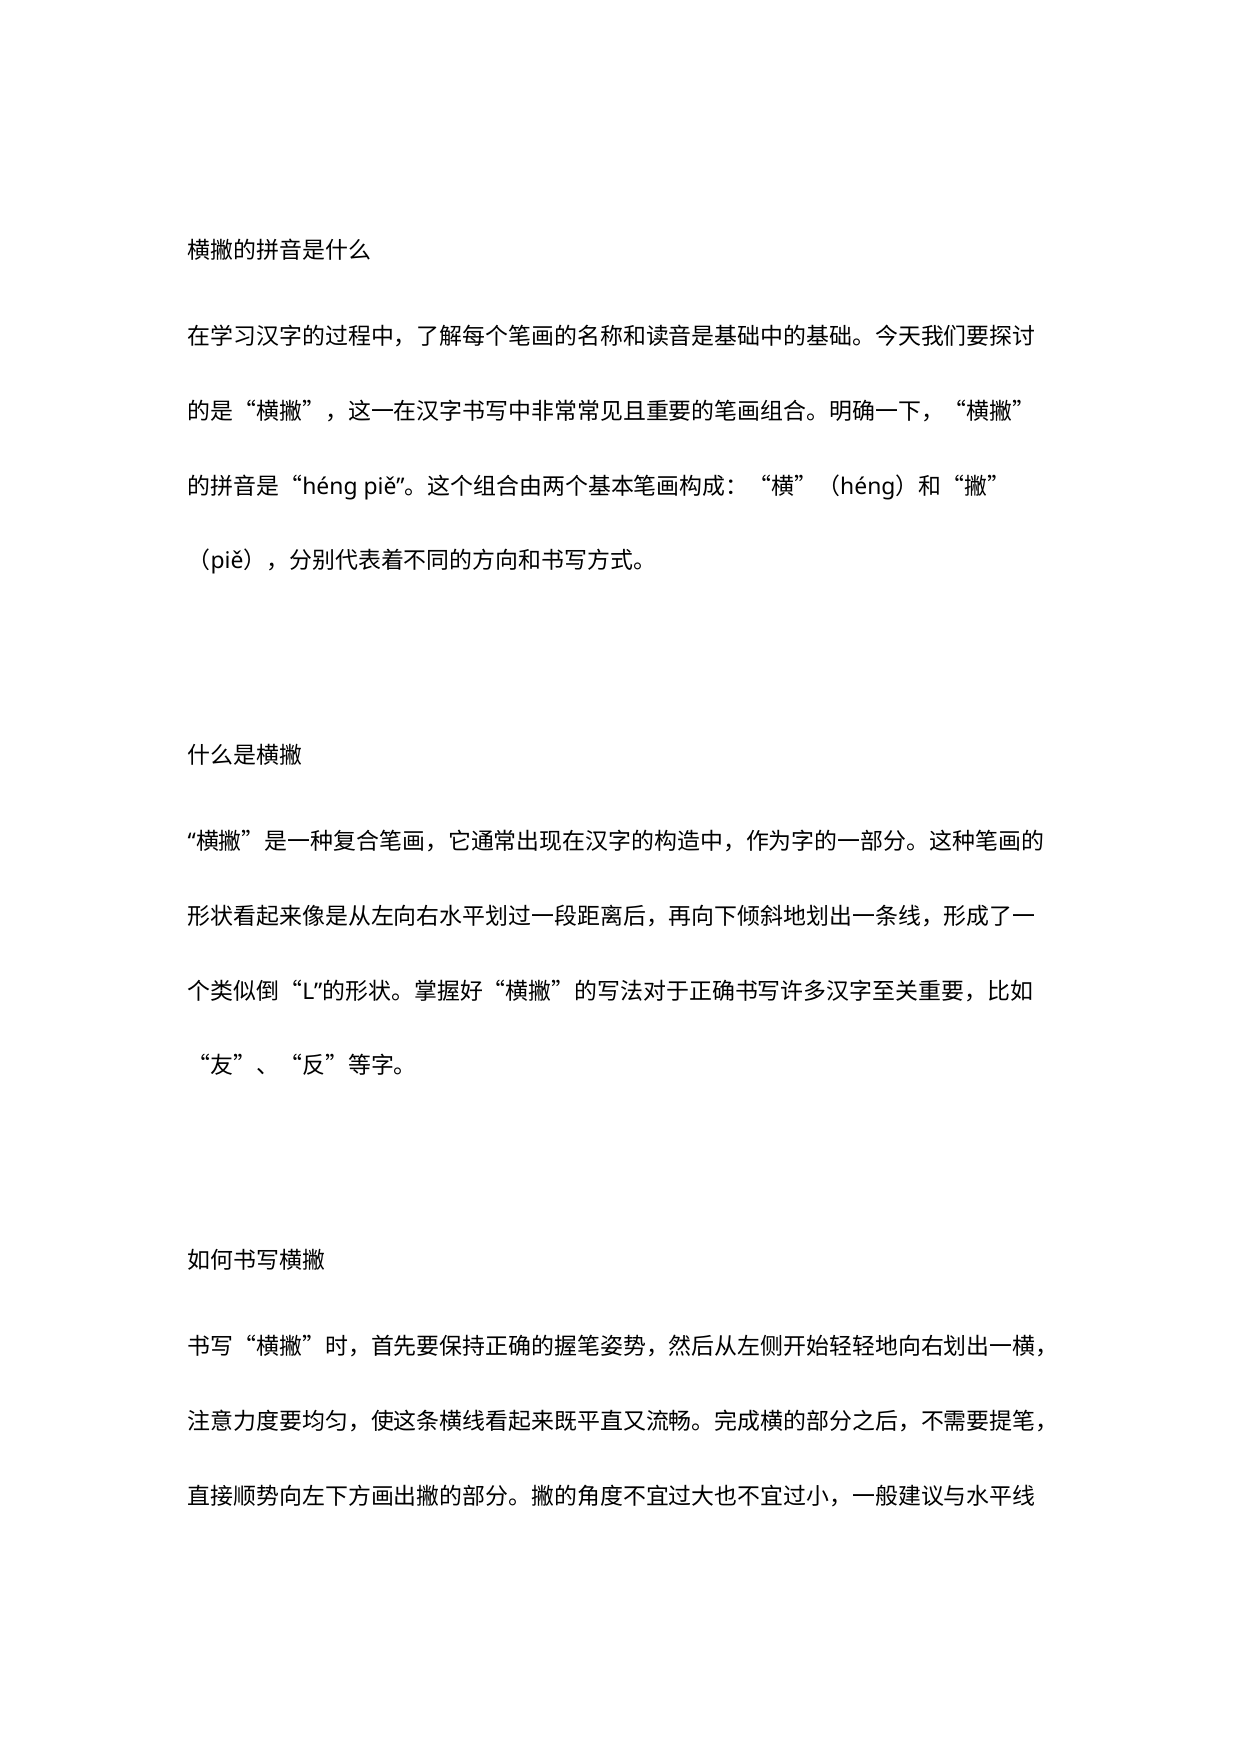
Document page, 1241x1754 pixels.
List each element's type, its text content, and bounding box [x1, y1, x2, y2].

text “横撇”是一种复合笔画，它通常出现在汉字的构造中，作为字的一部分。这种笔画的形状看起来像是从左向右水平划过一段距离后，再向下倾斜地划出一条线，形成了一个类似倒“L”的形状。掌握好“横撇”的写法对于正确书写许多汉字至关重要，比如“友”、“反”等字。 [187, 807, 1053, 1096]
text 在学习汉字的过程中，了解每个笔画的名称和读音是基础中的基础。今天我们要探讨的是“横撇”，这一在汉字书写中非常常见且重要的笔画组合。明确一下，“横撇”的拼音是“héng piě”。这个组合由两个基本笔画构成：“横”（héng）和“撇”（piě），分别代表着不同的方向和书写方式。 [187, 302, 1053, 591]
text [187, 1312, 1053, 1527]
text 如何书写横撇 [187, 1226, 1053, 1291]
text 横撇的拼音是什么 [187, 216, 1053, 281]
text 什么是横撇 [187, 721, 1053, 786]
